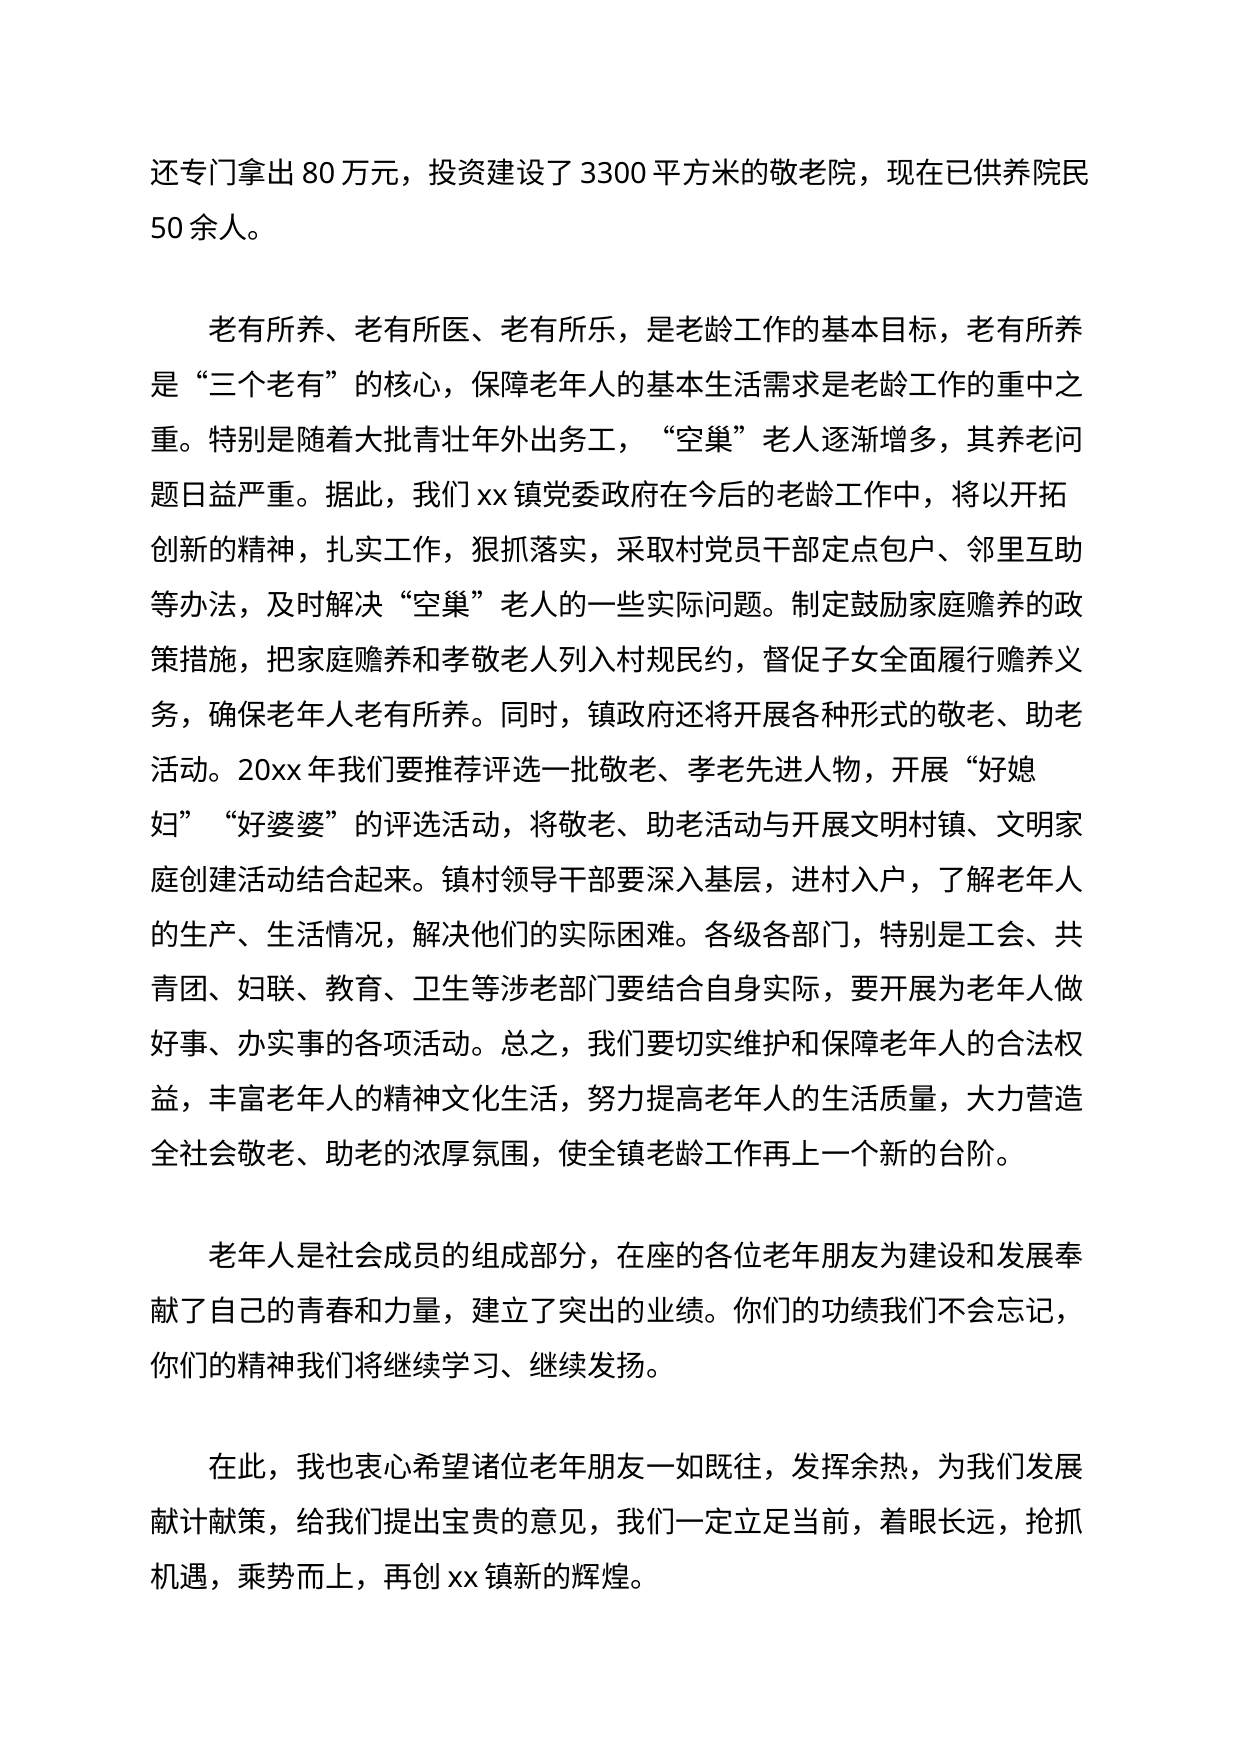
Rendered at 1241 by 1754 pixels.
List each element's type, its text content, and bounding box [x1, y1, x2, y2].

text 在此，我也衷心希望诸位老年朋友一如既往，发挥余热，为我们发展献计献策，给我们提出宝贵的意见，我们一定立足当前，着眼长远，抢抓机遇，乘势而上，再创xx镇新的辉煌。 [150, 1444, 1090, 1596]
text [150, 150, 1090, 247]
text 老有所养、老有所医、老有所乐，是老龄工作的基本目标，老有所养是“三个老有”的核心，保障老年人的基本生活需求是老龄工作的重中之重。特别是随着大批青壮年外出务工，“空巢”老人逐渐增多，其养老问题日益严重。据此，我们xx镇党委政府在今后的老龄工作中，将以开拓创新的精神，扎实工作，狠抓落实，采取村党员干部定点包户、邻里互助等办法，及时解决“空巢”老人的一些实际问题。制定鼓励家庭赡养的政策措施，把家庭赡养和孝敬老人列入村规民约，督促子女全面履行赡养义务，确保老年人老有所养。同时，镇政府还将开展各种形式的敬老、助老活动。20xx年我们要推荐评选一批敬老、孝老先进人物，开展“好媳妇”“好婆婆”的评选活动，将敬老、助老活动与开展文明村镇、文明家庭创建活动结合起来。镇村领导干部要深入基层，进村入户，了解老年人的生产、生活情况，解决他们的实际困难。各级各部门，特别是工会、共青团、妇联、教育、卫生等涉老部门要结合自身实际，要开展为老年人做好事、办实事的各项活动。总之，我们要切实维护和保障老年人的合法权益，丰富老年人的精神文化生活，努力提高老年人的生活质量，大力营造全社会敬老、助老的浓厚氛围，使全镇老龄工作再上一个新的台阶。 [150, 307, 1090, 1173]
text 老年人是社会成员的组成部分，在座的各位老年朋友为建设和发展奉献了自己的青春和力量，建立了突出的业绩。你们的功绩我们不会忘记，你们的精神我们将继续学习、继续发扬。 [150, 1232, 1090, 1384]
